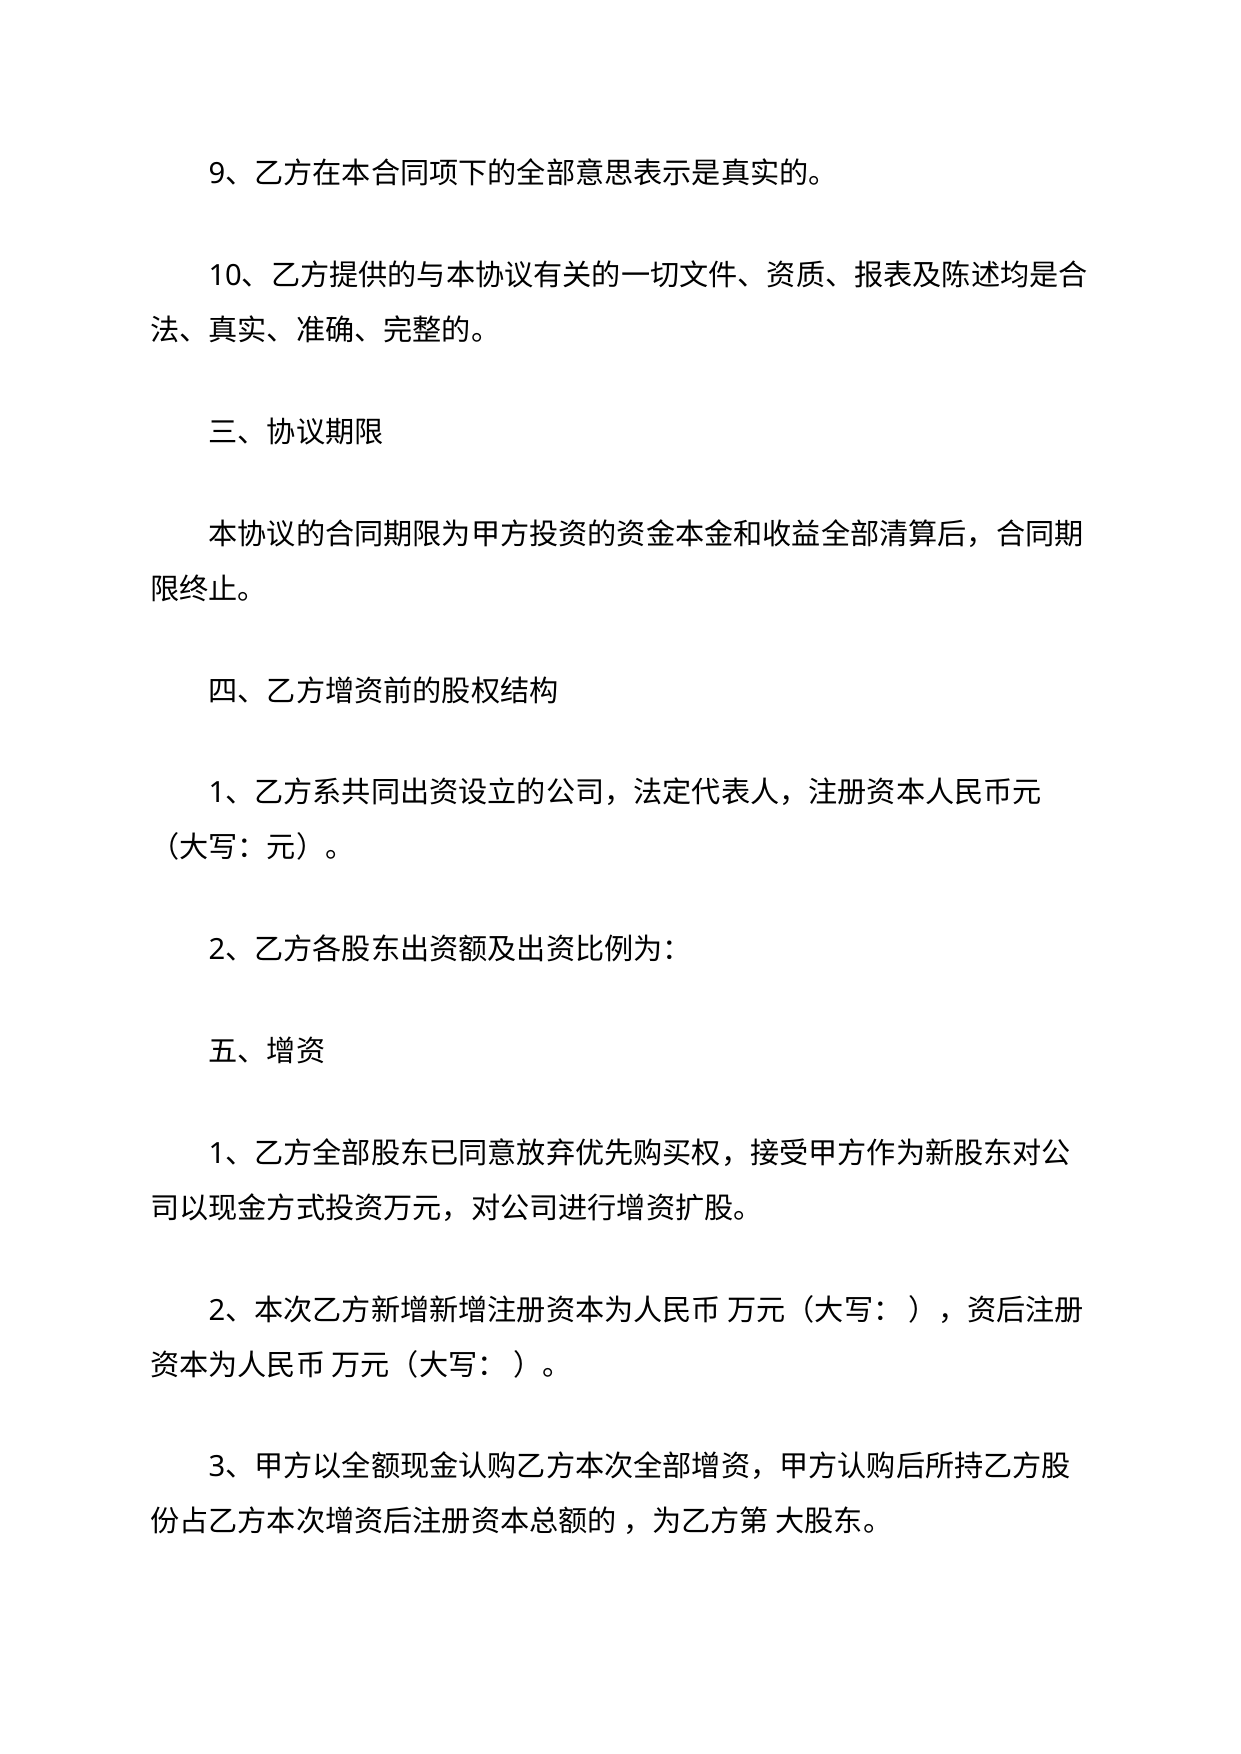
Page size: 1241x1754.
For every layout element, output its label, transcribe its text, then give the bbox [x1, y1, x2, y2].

text 五、增资 [150, 1028, 1090, 1070]
text 10、乙方提供的与本协议有关的一切文件、资质、报表及陈述均是合法、真实、准确、完整的。 [150, 252, 1090, 349]
text 1、乙方全部股东已同意放弃优先购买权，接受甲方作为新股东对公司以现金方式投资万元，对公司进行增资扩股。 [150, 1129, 1090, 1227]
text 四、乙方增资前的股权结构 [150, 667, 1090, 709]
text 9、乙方在本合同项下的全部意思表示是真实的。 [150, 150, 1090, 192]
text 三、协议期限 [150, 409, 1090, 451]
text 2、乙方各股东出资额及出资比例为： [150, 926, 1090, 968]
text 2、本次乙方新增新增注册资本为人民币 万元（大写： ），资后注册资本为人民币 万元（大写： ）。 [150, 1286, 1090, 1383]
text 1、乙方系共同出资设立的公司，法定代表人，注册资本人民币元（大写：元）。 [150, 769, 1090, 866]
text 本协议的合同期限为甲方投资的资金本金和收益全部清算后，合同期限终止。 [150, 511, 1090, 608]
text 3、甲方以全额现金认购乙方本次全部增资，甲方认购后所持乙方股份占乙方本次增资后注册资本总额的 ，为乙方第 大股东。 [150, 1443, 1090, 1540]
